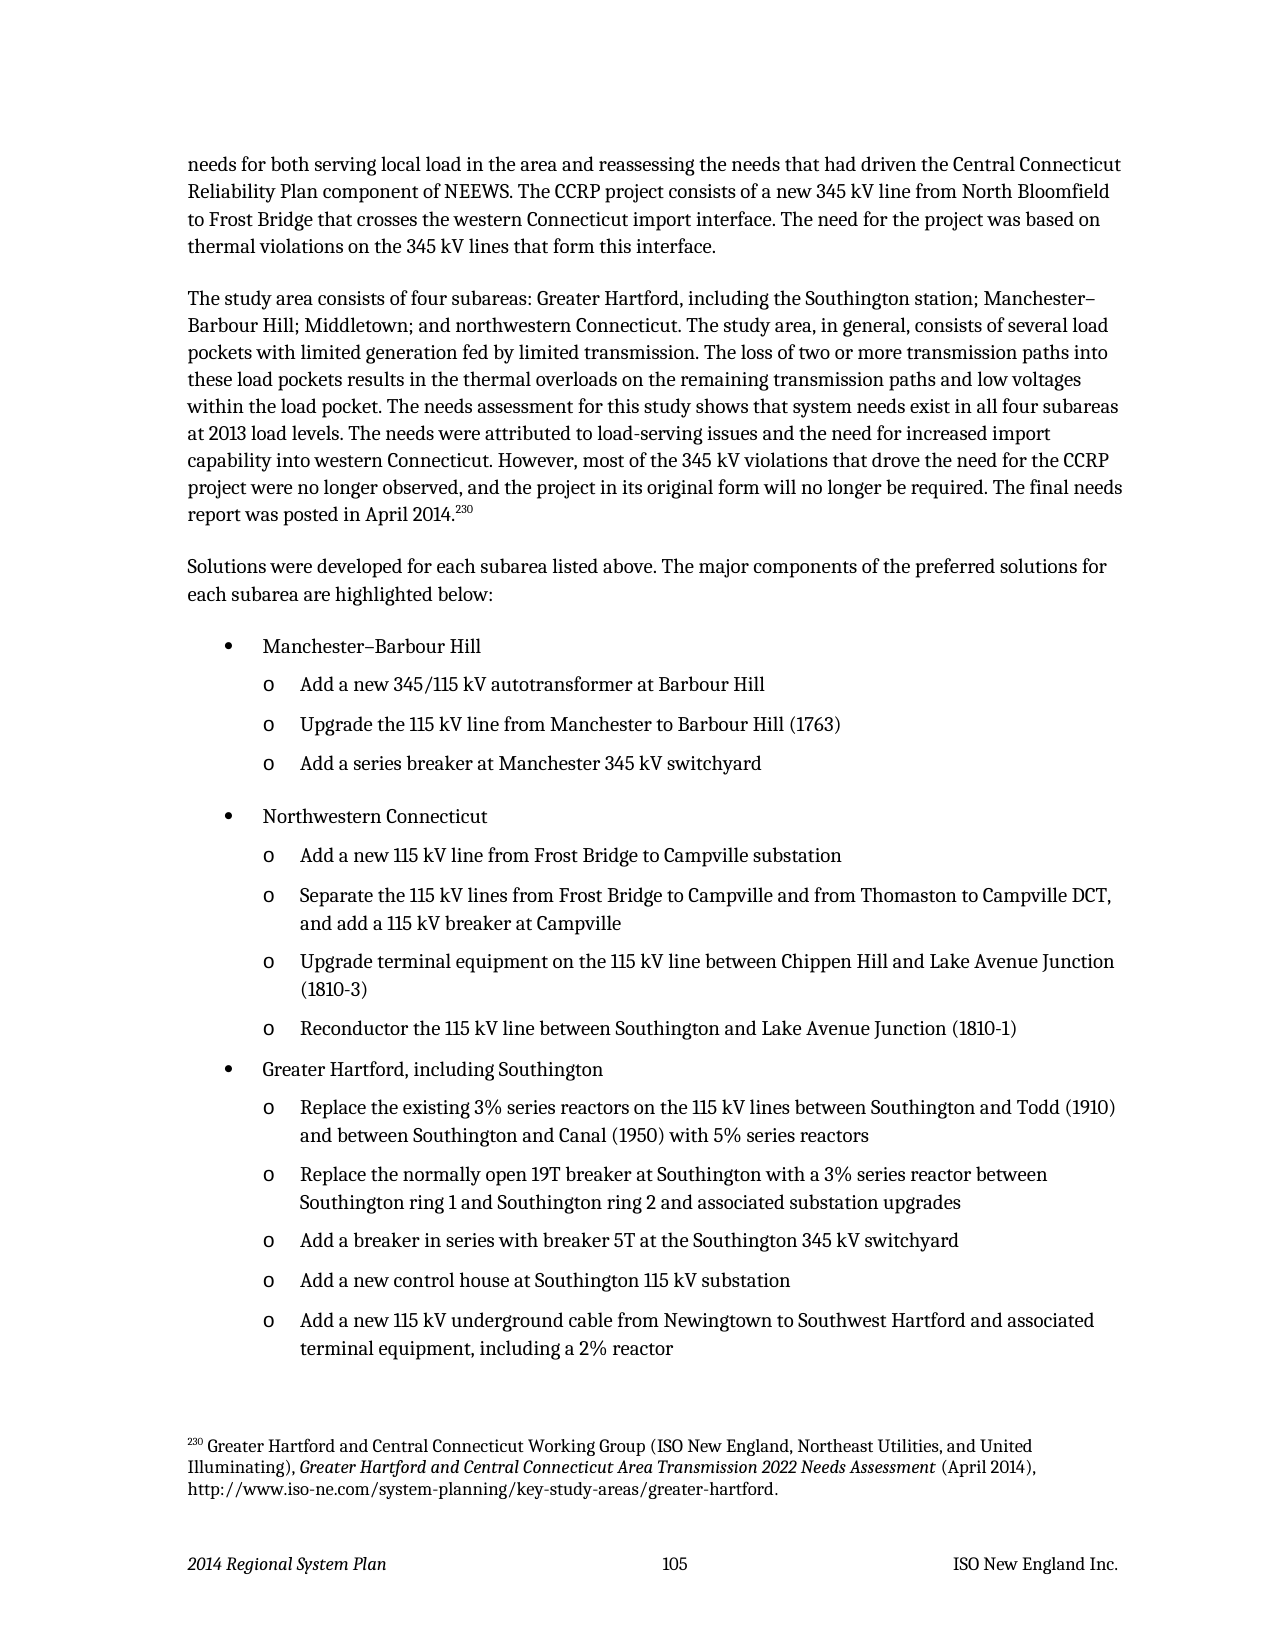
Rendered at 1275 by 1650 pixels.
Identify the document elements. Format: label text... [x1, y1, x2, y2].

list Upgrade the 115 kV line from Manchester to Barbour Hill (1763) [262, 710, 1125, 737]
list Add a new control house at Southington 115 kV substation [262, 1267, 1125, 1294]
list Upgrade terminal equipment on the 115 kV line between Chippen Hill and Lake Avenue Junction (1810-3) [262, 948, 1125, 1002]
text Solutions were developed for each subarea listed above. The major components of the preferred solutions for each subarea are highlighted below: [187, 552, 1125, 606]
list Northwestern Connecticut [225, 802, 1125, 829]
list Greater Hartford, including Southington [225, 1054, 1125, 1081]
list Add a new 345/115 kV autotransformer at Barbour Hill [262, 671, 1125, 698]
list Add a series breaker at Manchester 345 kV switchyard [262, 750, 1125, 777]
list Separate the 115 kV lines from Frost Bridge to Campville and from Thomaston to Campville DCT, and add a 115 kV breaker at Campville [262, 881, 1125, 935]
list Add a breaker in series with breaker 5T at the Southington 345 kV switchyard [262, 1227, 1125, 1254]
list Add a new 115 kV underground cable from Newingtown to Southwest Hartford and associated terminal equipment, including a 2% reactor [262, 1306, 1125, 1360]
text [187, 150, 1125, 258]
list Manchester–Barbour Hill [225, 631, 1125, 658]
list Replace the normally open 19T breaker at Southington with a 3% series reactor between Southington ring 1 and Southington ring 2 and associated substation upgrades [262, 1160, 1125, 1214]
text The study area consists of four subareas: Greater Hartford, including the Southington station; Manchester–Barbour Hill; Middletown; and northwestern Connecticut. The study area, in general, consists of several load pockets with limited generation fed by limited transmission. The loss of two or more transmission paths into these load pockets results in the thermal overloads on the remaining transmission paths and low voltages within the load pocket. The needs assessment for this study shows that system needs exist in all four subareas at 2013 load levels. The needs were attributed to load-serving issues and the need for increased import capability into western Connecticut. However, most of the 345 kV violations that drove the need for the CCRP project were no longer observed, and the project in its original form will no longer be required. The final needs report was posted in April 2014. [187, 283, 1125, 527]
list Reconductor the 115 kV line between Southington and Lake Avenue Junction (1810-1) [262, 1014, 1125, 1042]
list Replace the existing 3% series reactors on the 115 kV lines between Southington and Todd (1910) and between Southington and Canal (1950) with 5% series reactors [262, 1094, 1125, 1148]
list Add a new 115 kV line from Frost Bridge to Campville substation [262, 842, 1125, 869]
